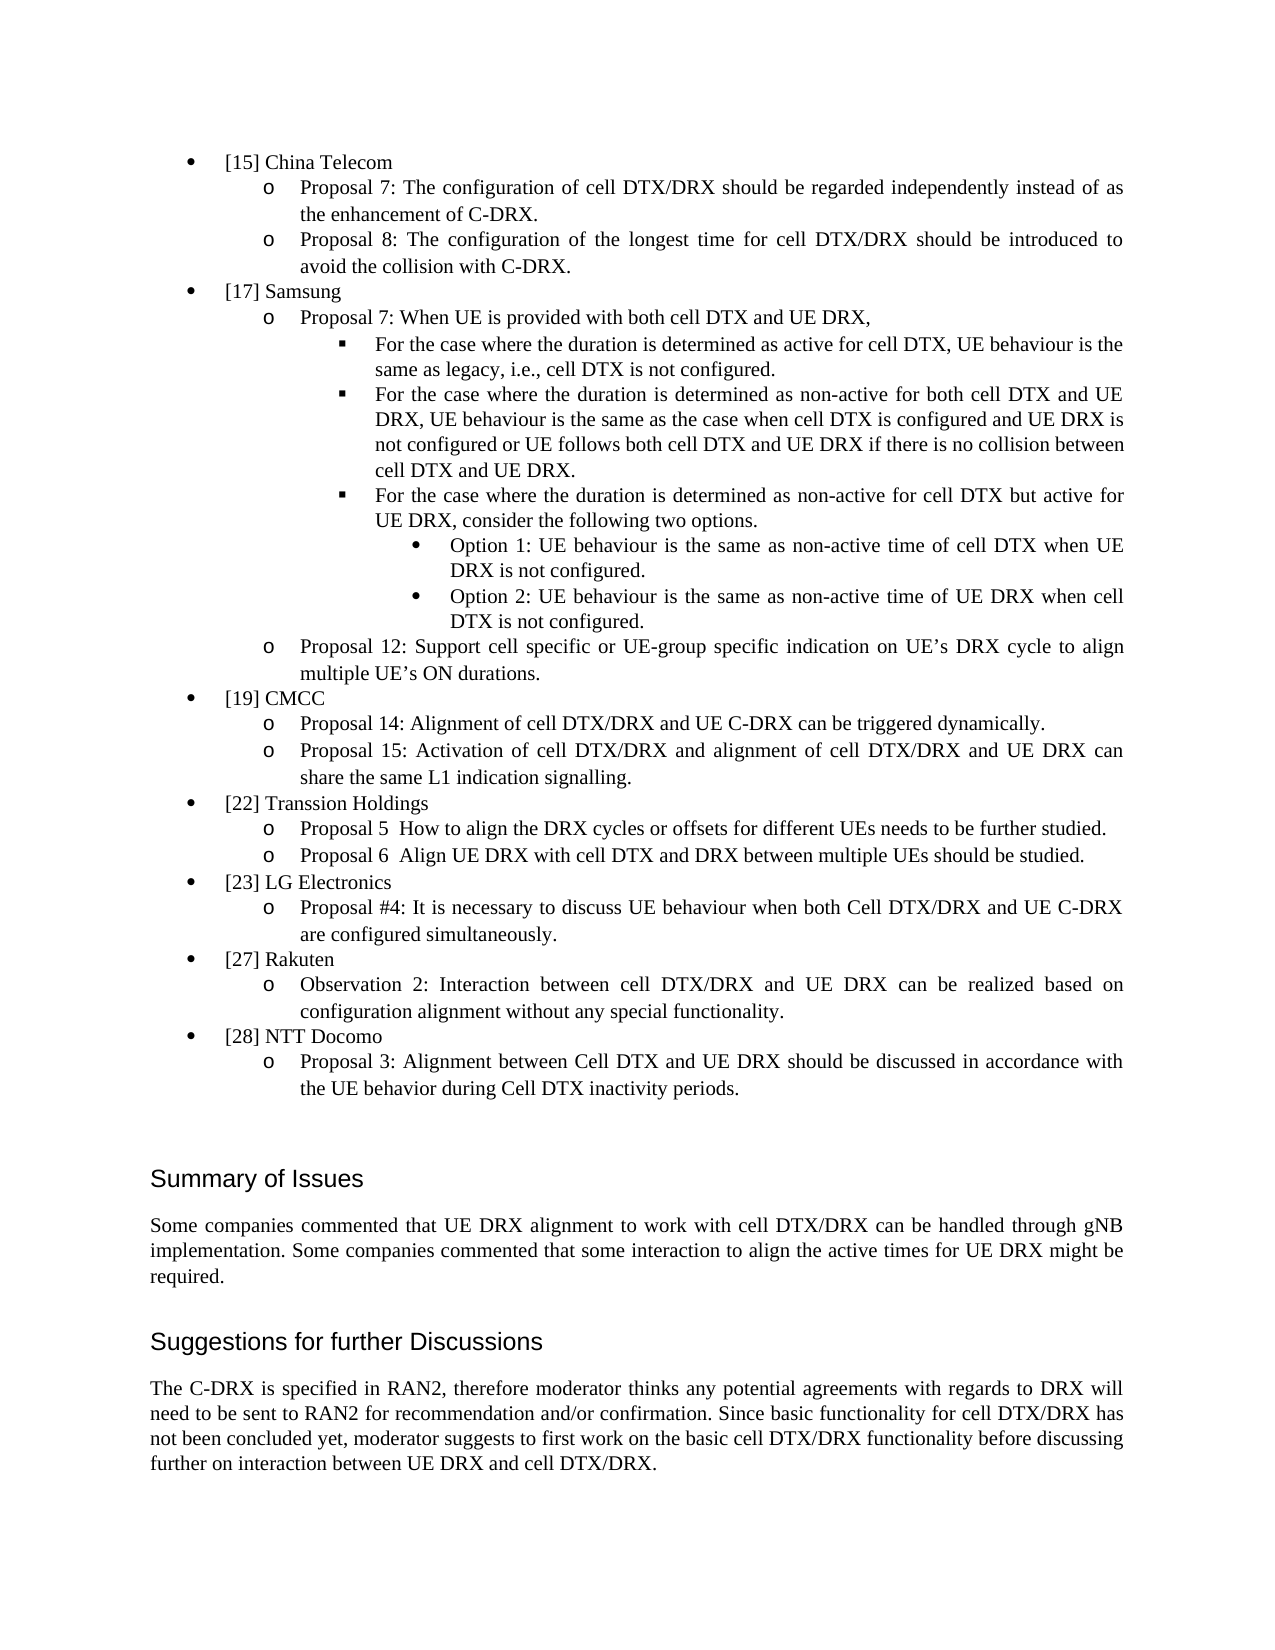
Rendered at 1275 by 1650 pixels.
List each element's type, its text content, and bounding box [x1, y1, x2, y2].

list For the case where the duration is determined as non-active for cell DTX but active for UE DRX, consider the following two options. [337, 483, 1125, 532]
list [19] CMCC [187, 686, 1125, 710]
subtitle Suggestions for further Discussions [150, 1327, 1125, 1355]
list Proposal 7: The configuration of cell DTX/DRX should be regarded independently instead of as the enhancement of C-DRX. [262, 175, 1125, 226]
list [23] LG Electronics [187, 869, 1125, 894]
list Proposal 5 How to align the DRX cycles or offsets for different UEs needs to be further studied. [262, 816, 1125, 841]
subtitle Summary of Issues [150, 1164, 1125, 1193]
list Proposal 6 Align UE DRX with cell DTX and DRX between multiple UEs should be studied. [262, 843, 1125, 868]
list Proposal 15: Activation of cell DTX/DRX and alignment of cell DTX/DRX and UE DRX can share the same L1 indication signalling. [262, 738, 1125, 789]
list Proposal 7: When UE is provided with both cell DTX and UE DRX, [262, 304, 1125, 330]
text The C-DRX is specified in RAN2, therefore moderator thinks any potential agreements with regards to DRX will need to be sent to RAN2 for recommendation and/or confirmation. Since basic functionality for cell DTX/DRX has not been concluded yet, moderator suggests to first work on the basic cell DTX/DRX functionality before discussing further on interaction between UE DRX and cell DTX/DRX. [150, 1375, 1125, 1475]
list For the case where the duration is determined as non-active for both cell DTX and UE DRX, UE behaviour is the same as the case when cell DTX is configured and UE DRX is not configured or UE follows both cell DTX and UE DRX if there is no collision between cell DTX and UE DRX. [337, 382, 1125, 482]
list [17] Samsung [187, 279, 1125, 303]
list For the case where the duration is determined as active for cell DTX, UE behaviour is the same as legacy, i.e., cell DTX is not configured. [337, 332, 1125, 381]
text Some companies commented that UE DRX alignment to work with cell DTX/DRX can be handled through gNB implementation. Some companies commented that some interaction to align the active times for UE DRX might be required. [150, 1213, 1125, 1288]
list Proposal 14: Alignment of cell DTX/DRX and UE C-DRX can be triggered dynamically. [262, 711, 1125, 737]
list Option 2: UE behaviour is the same as non-active time of UE DRX when cell DTX is not configured. [412, 584, 1125, 633]
list Proposal 3: Alignment between Cell DTX and UE DRX should be discussed in accordance with the UE behavior during Cell DTX inactivity periods. [262, 1049, 1125, 1100]
list [15] China Telecom [187, 150, 1125, 174]
list Observation 2: Interaction between cell DTX/DRX and UE DRX can be realized based on configuration alignment without any special functionality. [262, 972, 1125, 1023]
list Proposal 8: The configuration of the longest time for cell DTX/DRX should be introduced to avoid the collision with C-DRX. [262, 227, 1125, 278]
list Proposal 12: Support cell specific or UE-group specific indication on UE’s DRX cycle to align multiple UE’s ON durations. [262, 634, 1125, 685]
list Option 1: UE behaviour is the same as non-active time of cell DTX when UE DRX is not configured. [412, 533, 1125, 582]
list Proposal #4: It is necessary to discuss UE behaviour when both Cell DTX/DRX and UE C-DRX are configured simultaneously. [262, 895, 1125, 946]
list [27] Rakuten [187, 947, 1125, 971]
list [28] NTT Docomo [187, 1024, 1125, 1048]
list [22] Transsion Holdings [187, 790, 1125, 814]
